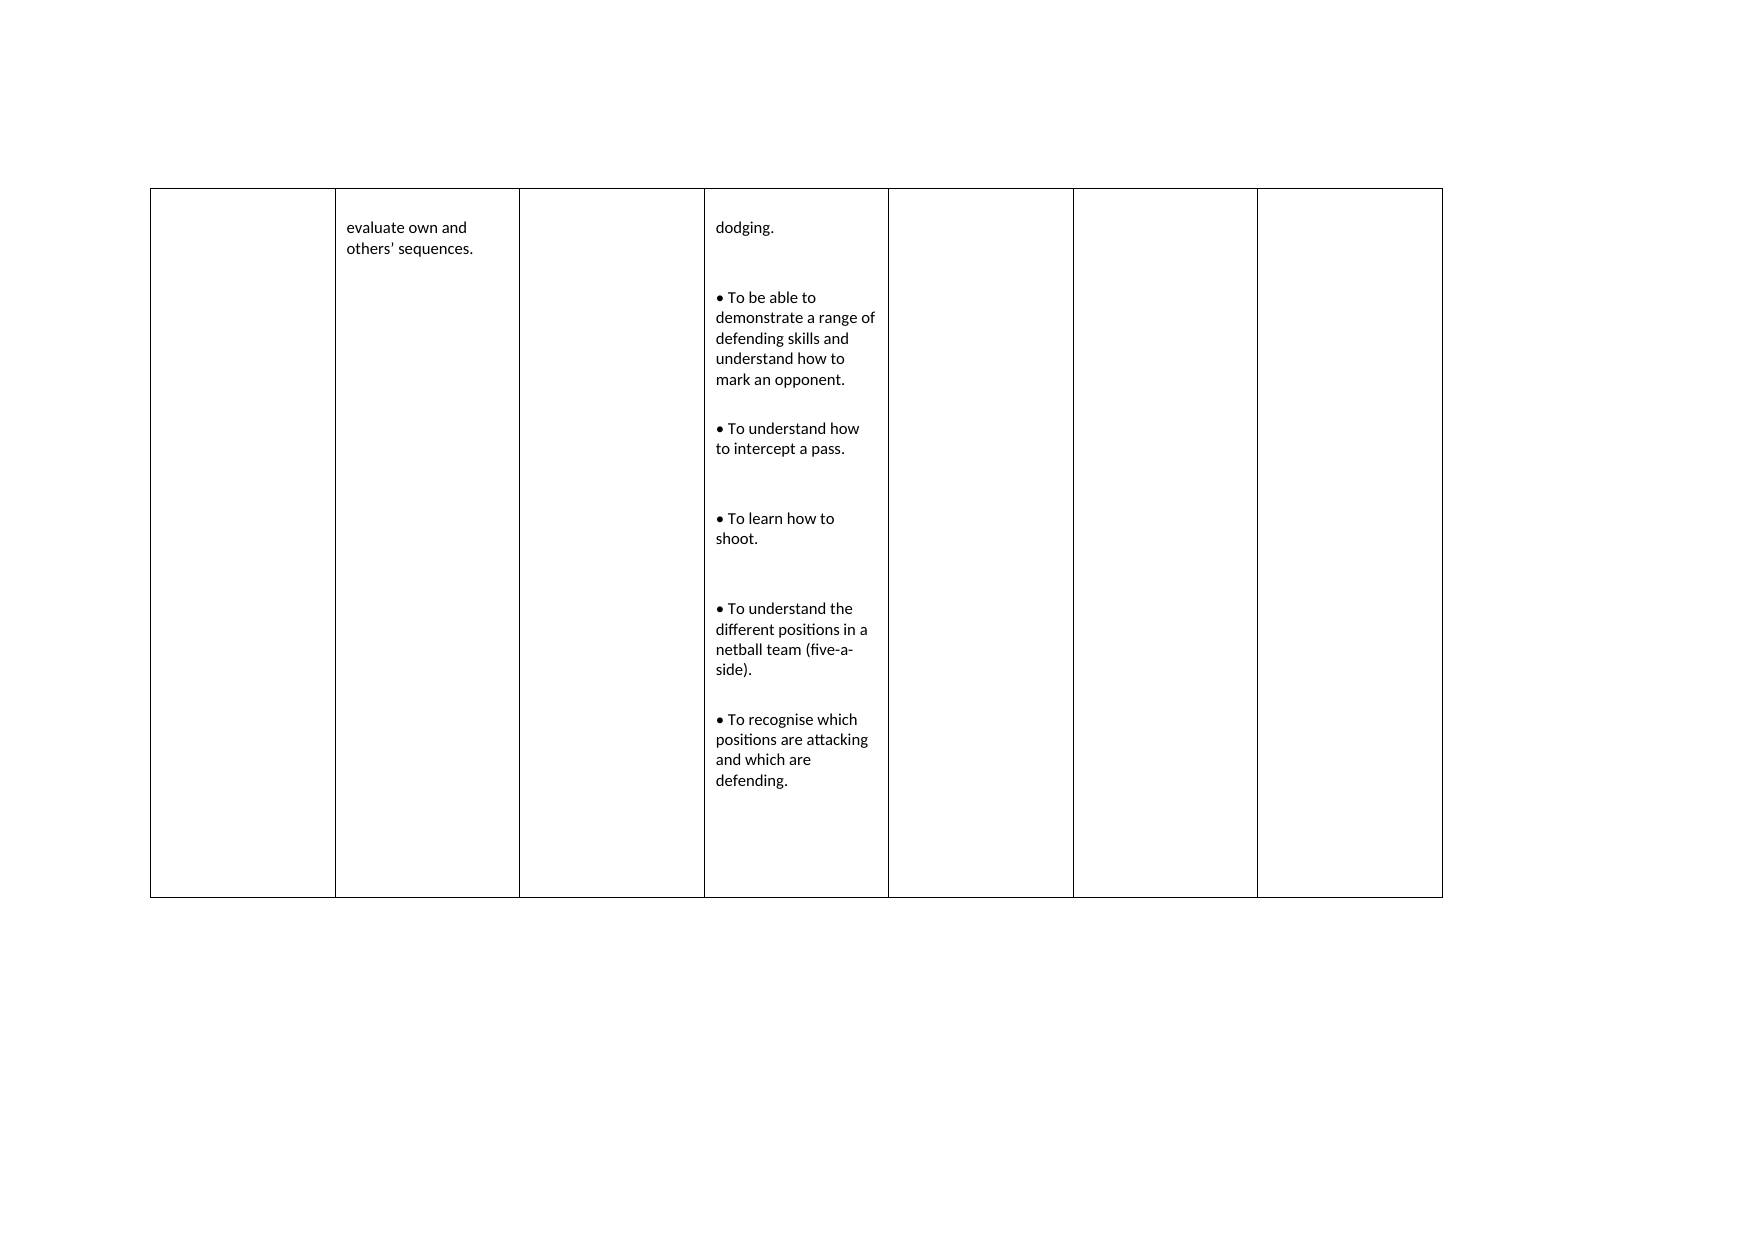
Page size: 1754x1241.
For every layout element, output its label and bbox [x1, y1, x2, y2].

table_cell [889, 189, 1073, 897]
table_cell [336, 189, 519, 897]
table_cell [1074, 189, 1257, 897]
table_cell [520, 189, 704, 897]
table_cell [705, 189, 888, 897]
table_cell [1258, 189, 1442, 897]
table_cell [151, 189, 335, 897]
